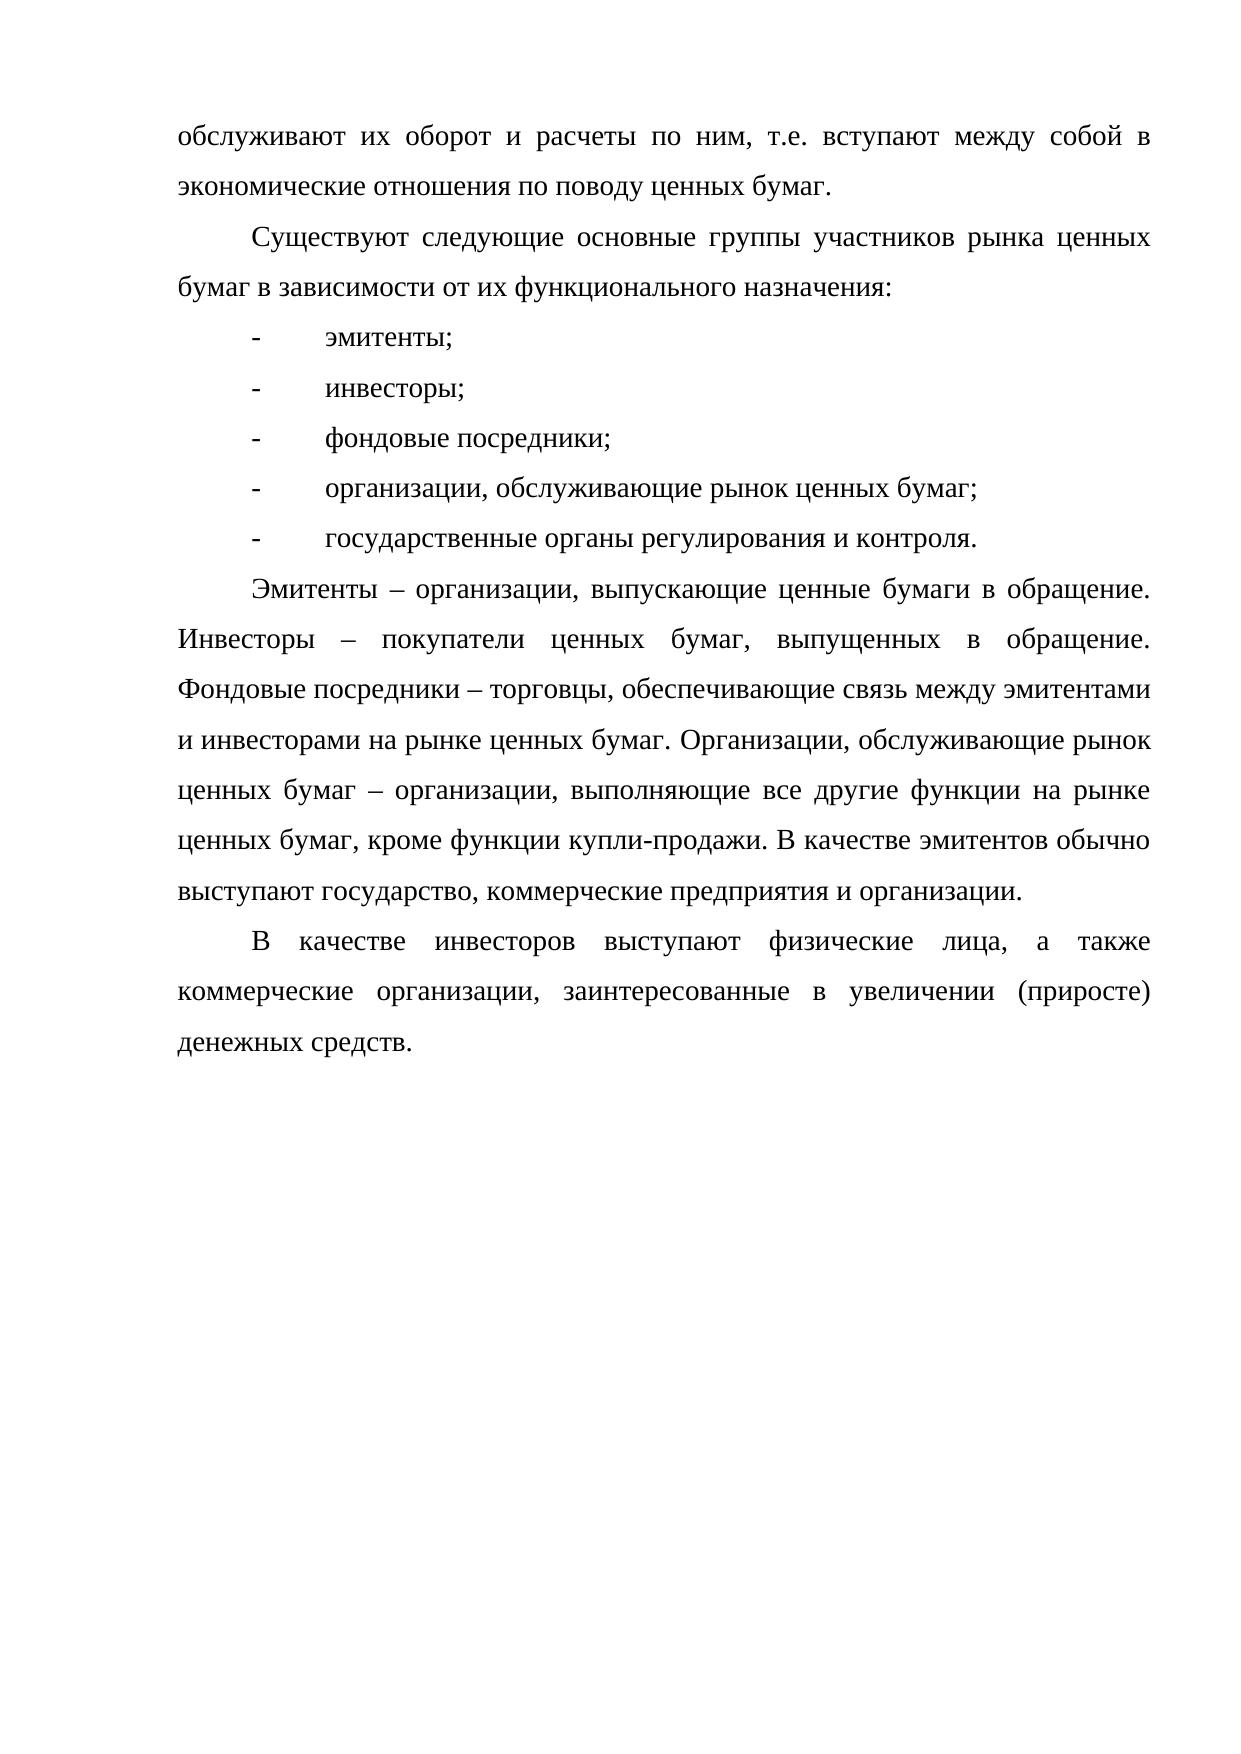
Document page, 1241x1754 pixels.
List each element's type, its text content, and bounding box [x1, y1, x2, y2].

list организации, обслуживающие рынок ценных бумаг; [177, 470, 1152, 504]
list инвесторы; [177, 370, 1152, 403]
text Эмитенты – организации, выпускающие ценные бумаги в обращение. Инвесторы – покупатели ценных бумаг, выпущенных в обращение. Фондовые посредники – торговцы, обеспечивающие связь между эмитентами и инвесторами на рынке ценных бумаг. Организации, обслуживающие рынок ценных бумаг – организации, выполняющие все другие функции на рынке ценных бумаг, кроме функции купли-продажи. В качестве эмитентов обычно выступают государство, коммерческие предприятия и организации. [177, 571, 1152, 906]
list эмитенты; [177, 319, 1152, 353]
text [177, 118, 1152, 202]
list фондовые посредники; [177, 420, 1152, 453]
text В качестве инвесторов выступают физические лица, а также коммерческие организации, заинтересованные в увеличении (приросте) денежных средств. [177, 923, 1152, 1057]
list государственные органы регулирования и контроля. [177, 521, 1152, 554]
text Существуют следующие основные группы участников рынка ценных бумаг в зависимости от их функционального назначения: [177, 219, 1152, 303]
